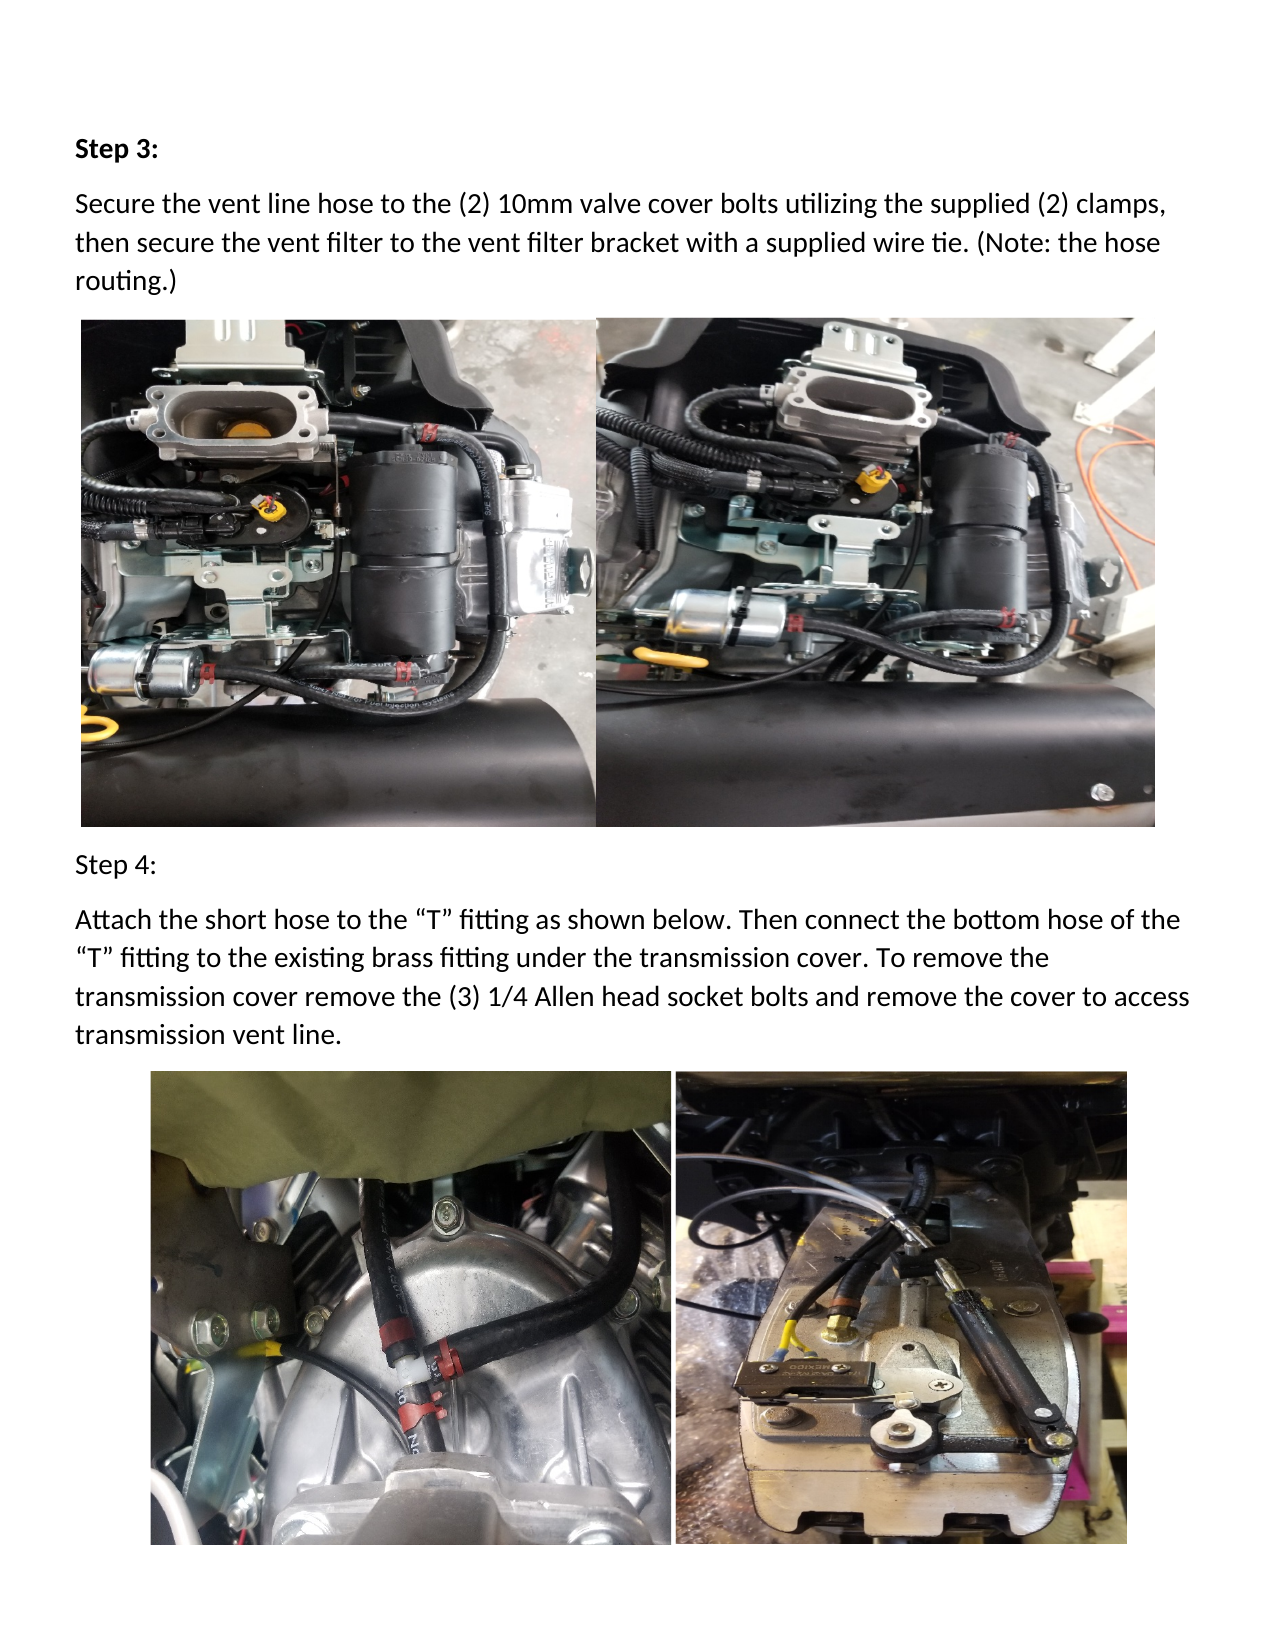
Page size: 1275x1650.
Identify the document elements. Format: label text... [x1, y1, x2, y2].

picture [81, 318, 1155, 827]
text Step 4: [75, 846, 1200, 882]
picture [676, 1072, 1127, 1544]
picture [150, 1071, 672, 1545]
text Step 3: [75, 130, 1200, 166]
text Attach the short hose to the “T” fitting as shown below. Then connect the bottom hose of the “T” fitting to the existing brass fitting under the transmission cover. To remove the transmission cover remove the (3) 1/4 Allen head socket bolts and remove the cover to access transmission vent line. [75, 901, 1200, 1052]
text Secure the vent line hose to the (2) 10mm valve cover bolts utilizing the supplied (2) clamps, then secure the vent filter to the vent filter bracket with a supplied wire tie. (Note: the hose routing.) [75, 185, 1200, 298]
